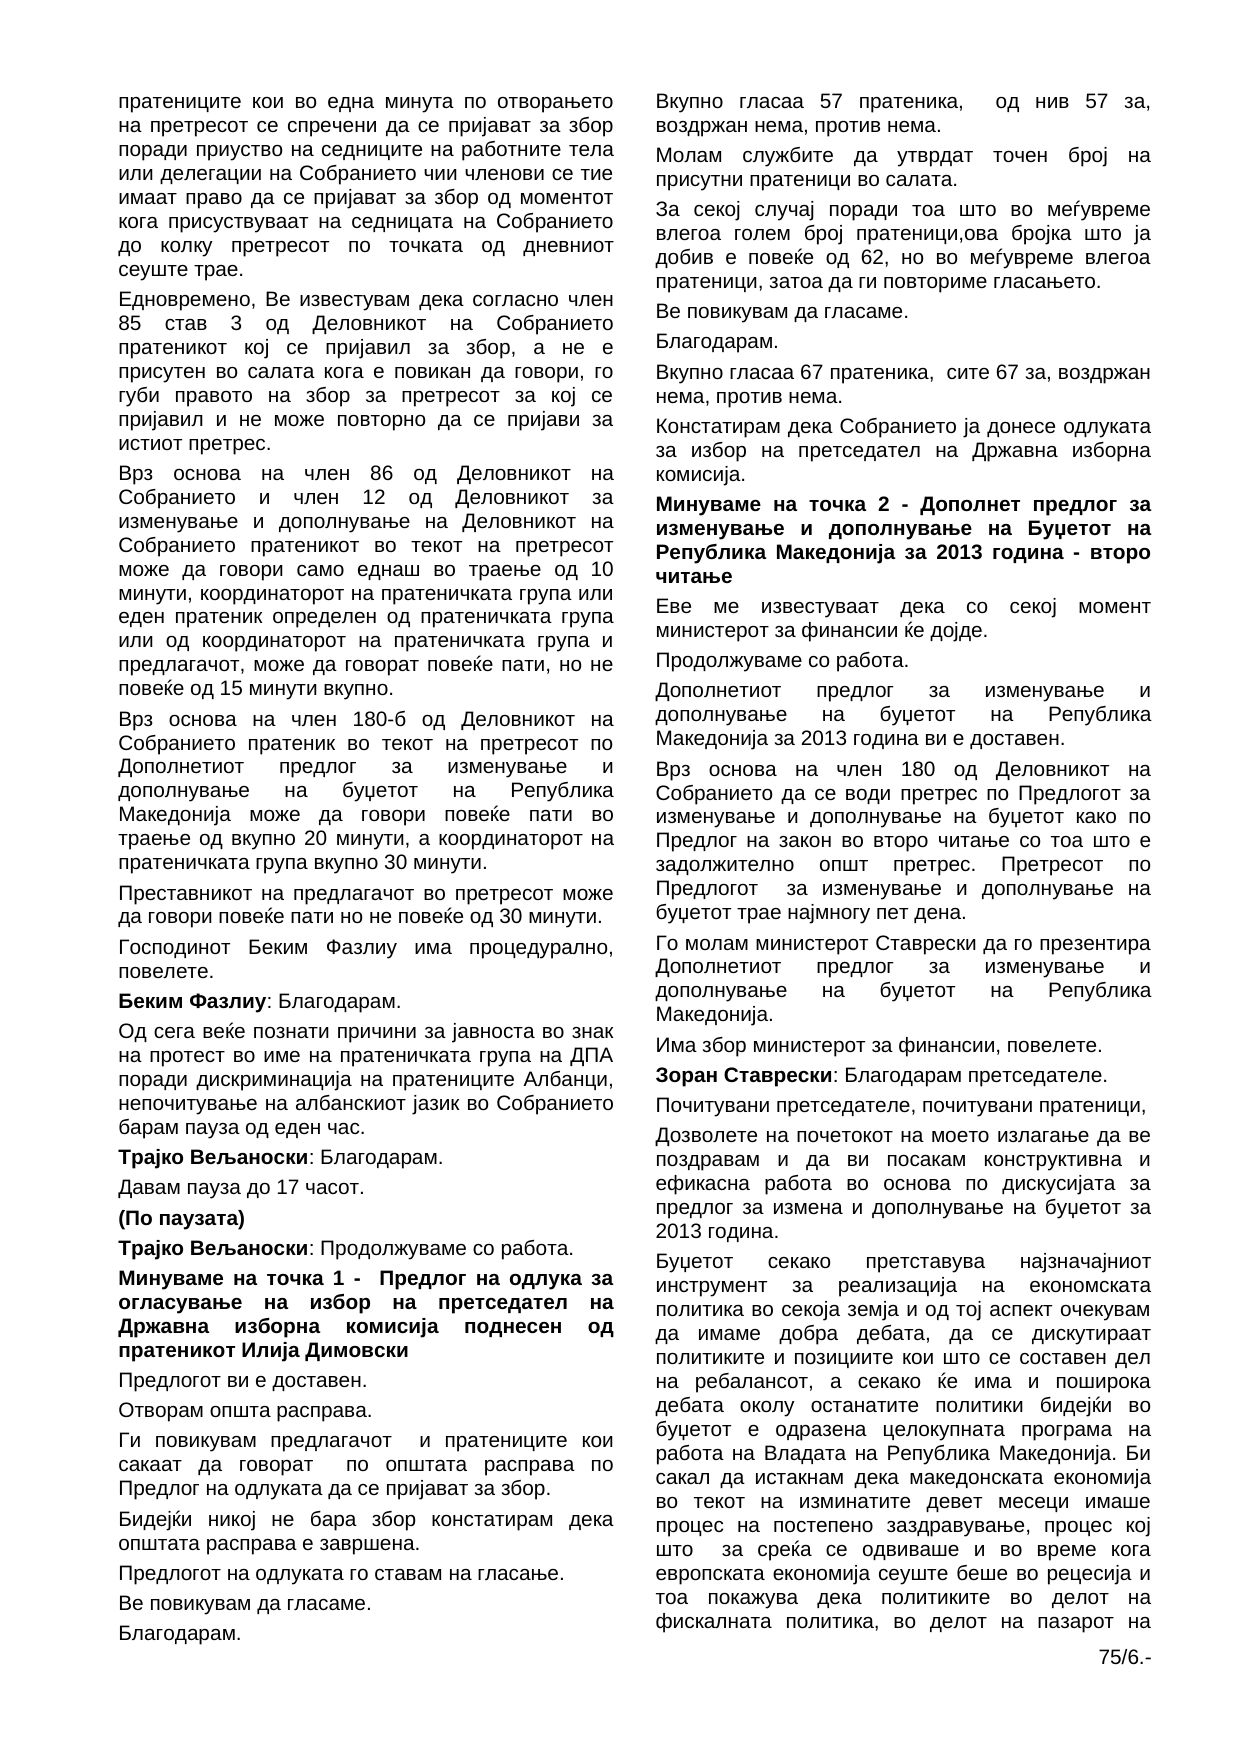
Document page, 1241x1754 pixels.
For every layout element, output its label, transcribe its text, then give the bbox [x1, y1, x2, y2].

text Трајко Вељаноски: Благодарам. [118, 1145, 614, 1169]
text Давам пауза до 17 часот. [118, 1175, 614, 1199]
text Дополнетиот предлог за изменување и дополнување на буџетот на Република Македонија за 2013 година ви е доставен. [655, 678, 1152, 750]
text Вкупно гласаа 57 пратеника, од нив 57 за, воздржан нема, против нема. [655, 89, 1152, 137]
text Ве повикувам да гласаме. [118, 1591, 614, 1615]
text Ги повикувам предлагачот и пратениците кои сакаат да говорат по општата расправа по Предлог на одлуката да се пријават за збор. [118, 1428, 614, 1500]
text Благодарам. [655, 329, 1152, 353]
text Од сега веќе познати причини за јавноста во знак на протест во име на пратеничката група на ДПА поради дискриминација на пратениците Албанци, непочитување на албанскиот јазик во Собранието барам пауза од еден час. [118, 1019, 614, 1139]
text Минуваме на точка 2 - Дополнет предлог за изменување и дополнување на Буџетот на Република Македонија за 2013 година - второ читање [655, 492, 1152, 588]
text Молам службите да утврдат точен број на присутни пратеници во салата. [655, 143, 1152, 191]
text Зоран Ставрески: Благодарам претседателе. [655, 1063, 1152, 1087]
text Отворам општа расправа. [118, 1398, 614, 1422]
text Врз основа на член 180-б од Деловникот на Собранието пратеник во текот на претресот по Дополнетиот предлог за изменување и дополнување на буџетот на Република Македонија може да говори повеќе пати во траење од вкупно 20 минути, а координаторот на пратеничката група вкупно 30 минути. [118, 706, 614, 874]
text Благодарам. [118, 1621, 614, 1645]
text Предлогот ви е доставен. [118, 1368, 614, 1392]
text Еве ме известуваат дека со секој момент министерот за финансии ќе дојде. [655, 594, 1152, 642]
text Ве повикувам да гласаме. [655, 299, 1152, 323]
text Предлогот на одлуката го ставам на гласање. [118, 1561, 614, 1584]
text Минуваме на точка 1 - Предлог на одлука за огласување на избор на претседател на Државна изборна комисија поднесен од пратеникот Илија Димовски [118, 1266, 614, 1362]
text Го молам министерот Ставрески да го презентира Дополнетиот предлог за изменување и дополнување на буџетот на Република Македонија. [655, 930, 1152, 1026]
text (По паузата) [118, 1205, 614, 1229]
text Беким Фазлиу: Благодарам. [118, 989, 614, 1013]
text Трајко Вељаноски: Продолжуваме со работа. [118, 1236, 614, 1259]
text Господинот Беким Фазлиу има процедурално, повелете. [118, 934, 614, 982]
text За секој случај поради тоа што во меѓувреме влегоа голем број пратеници,ова бројка што ја добив е повеќе од 62, но во меѓувреме влегоа пратеници, затоа да ги повториме гласањето. [655, 197, 1152, 293]
text Констатирам дека Собранието ја донесе одлуката за избор на претседател на Државна изборна комисија. [655, 414, 1152, 486]
text Продолжуваме со работа. [655, 648, 1152, 672]
text Врз основа на член 86 од Деловникот на Собранието и член 12 од Деловникот за изменување и дополнување на Деловникот на Собранието пратеникот во текот на претресот може да говори само еднаш во траење од 10 минути, координаторот на пратеничката група или еден пратеник определен од пратеничката група или од координаторот на пратеничката група и предлагачот, може да говорат повеќе пати, но не повеќе од 15 минути вкупно. [118, 461, 614, 700]
text Едновремено, Ве известувам дека согласно член 85 став 3 од Деловникот на Собранието пратеникот кој се пријавил за збор, а не е присутен во салата кога е повикан да говори, го губи правото на збор за претресот за кој се пријавил и не може повторно да се пријави за истиот претрес. [118, 287, 614, 454]
text Дозволете на почетокот на моето излагање да ве поздравам и да ви посакам конструктивна и ефикасна работа во основа по дискусијата за предлог за измена и дополнување на буџетот за 2013 година. [655, 1123, 1152, 1243]
text Има збор министерот за финансии, повелете. [655, 1032, 1152, 1056]
text Вкупно гласаа 67 пратеника, сите 67 за, воздржан нема, против нема. [655, 359, 1152, 407]
text Почитувани претседателе, почитувани пратеници, [655, 1093, 1152, 1117]
text Бидејќи никој не бара збор констатирам дека општата расправа е завршена. [118, 1506, 614, 1554]
text Врз основа на член 180 од Деловникот на Собранието да се води претрес по Предлогот за изменување и дополнување на буџетот како по Предлог на закон во второ читање со тоа што е задолжително општ претрес. Претресот по Предлогот за изменување и дополнување на буџетот трае најмногу пет дена. [655, 756, 1152, 924]
text Преставникот на предлагачот во претресот може да говори повеќе пати но не повеќе од 30 минути. [118, 880, 614, 928]
